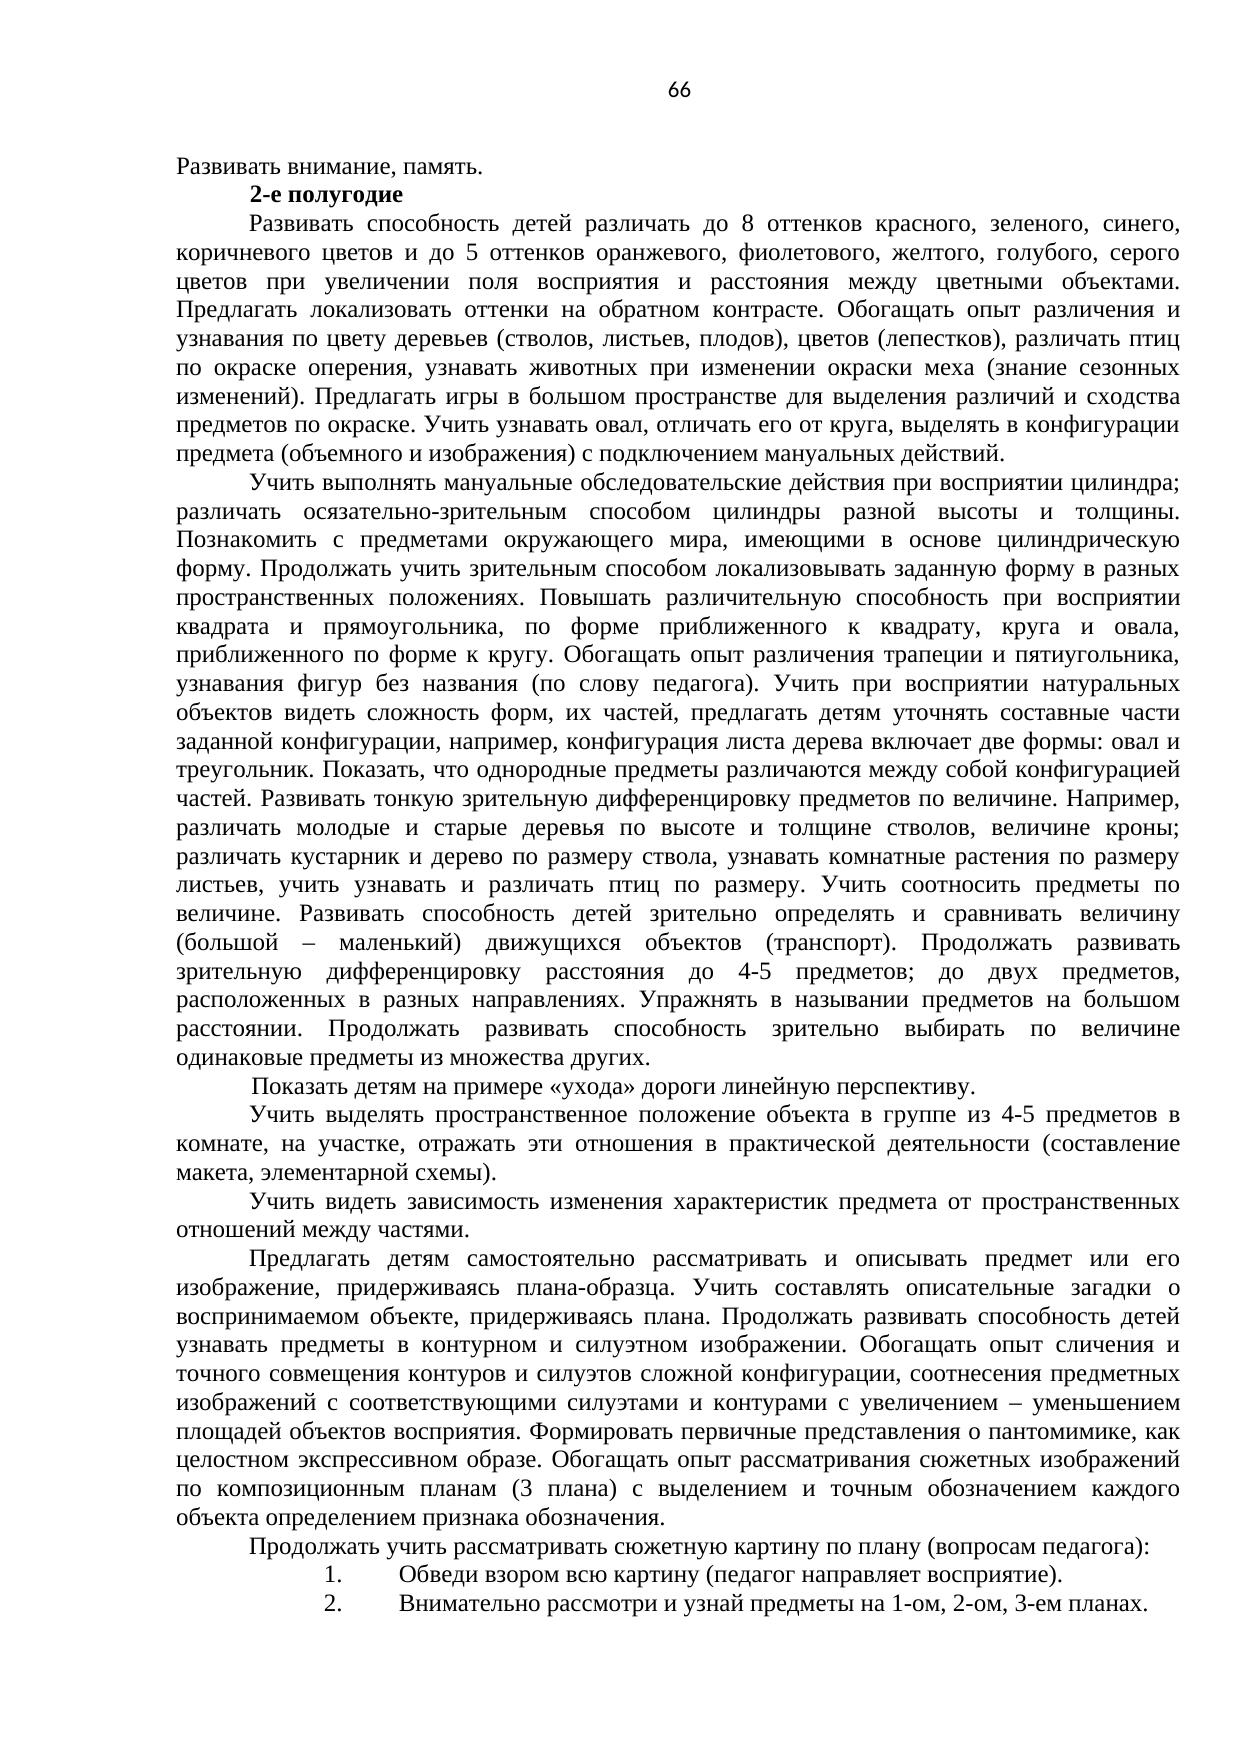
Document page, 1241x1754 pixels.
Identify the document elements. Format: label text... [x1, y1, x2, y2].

text Учить выполнять мануальные обследовательские действия при восприятии цилиндра; различать осязательно-зрительным способом цилиндры разной высоты и толщины. Познакомить с предметами окружающего мира, имеющими в основе цилиндрическую форму. Продолжать учить зрительным способом локализовывать заданную форму в разных пространственных положениях. Повышать различительную способность при восприятии квадрата и прямоугольника, по форме приближенного к квадрату, круга и овала, приближенного по форме к кругу. Обогащать опыт различения трапеции и пятиугольника, узнавания фигур без названия (по слову педагога). Учить при восприятии натуральных объектов видеть сложность форм, их частей, предлагать детям уточнять составные части заданной конфигурации, например, конфигурация листа дерева включает две формы: овал и треугольник. Показать, что однородные предметы различаются между собой конфигурацией частей. Развивать тонкую зрительную дифференцировку предметов по величине. Например, различать молодые и старые деревья по высоте и толщине стволов, величине кроны; различать кустарник и дерево по размеру ствола, узнавать комнатные растения по размеру листьев, учить узнавать и различать птиц по размеру. Учить соотносить предметы по величине. Развивать способность детей зрительно определять и сравнивать величину (большой – маленький) движущихся объектов (транспорт). Продолжать развивать зрительную дифференцировку расстояния до 4-5 предметов; до двух предметов, расположенных в разных направлениях. Упражнять в назывании предметов на большом расстоянии. Продолжать развивать способность зрительно выбирать по величине одинаковые предметы из множества других. [176, 467, 1181, 1071]
list Внимательно рассмотри и узнай предметы на 1-ом, 2-ом, 3-ем планах. [251, 1588, 1181, 1617]
text Развивать способность детей различать до 8 оттенков красного, зеленого, синего, коричневого цветов и до 5 оттенков оранжевого, фиолетового, желтого, голубого, серого цветов при увеличении поля восприятия и расстояния между цветными объектами. Предлагать локализовать оттенки на обратном контрасте. Обогащать опыт различения и узнавания по цвету деревьев (стволов, листьев, плодов), цветов (лепестков), различать птиц по окраске оперения, узнавать животных при изменении окраски меха (знание сезонных изменений). Предлагать игры в большом пространстве для выделения различий и сходства предметов по окраске. Учить узнавать овал, отличать его от круга, выделять в конфигурации предмета (объемного и изображения) с подключением мануальных действий. [176, 208, 1181, 467]
text Продолжать учить рассматривать сюжетную картину по плану (вопросам педагога): [176, 1531, 1181, 1559]
text Предлагать детям самостоятельно рассматривать и описывать предмет или его изображение, придерживаясь плана-образца. Учить составлять описательные загадки о воспринимаемом объекте, придерживаясь плана. Продолжать развивать способность детей узнавать предметы в контурном и силуэтном изображении. Обогащать опыт сличения и точного совмещения контуров и силуэтов сложной конфигурации, соотнесения предметных изображений с соответствующими силуэтами и контурами с увеличением – уменьшением площадей объектов восприятия. Формировать первичные представления о пантомимике, как целостном экспрессивном образе. Обогащать опыт рассматривания сюжетных изображений по композиционным планам (3 плана) с выделением и точным обозначением каждого объекта определением признака обозначения. [176, 1243, 1181, 1531]
text Развивать внимание, память. [176, 151, 1181, 179]
text Учить видеть зависимость изменения характеристик предмета от пространственных отношений между частями. [176, 1186, 1181, 1243]
list Обведи взором всю картину (педагог направляет восприятие). [251, 1559, 1181, 1588]
text Учить выделять пространственное положение объекта в группе из 4-5 предметов в комнате, на участке, отражать эти отношения в практической деятельности (составление макета, элементарной схемы). [176, 1099, 1181, 1186]
text Показать детям на примере «ухода» дороги линейную перспективу. [251, 1071, 1181, 1099]
text 2-е полугодие [249, 179, 1181, 208]
